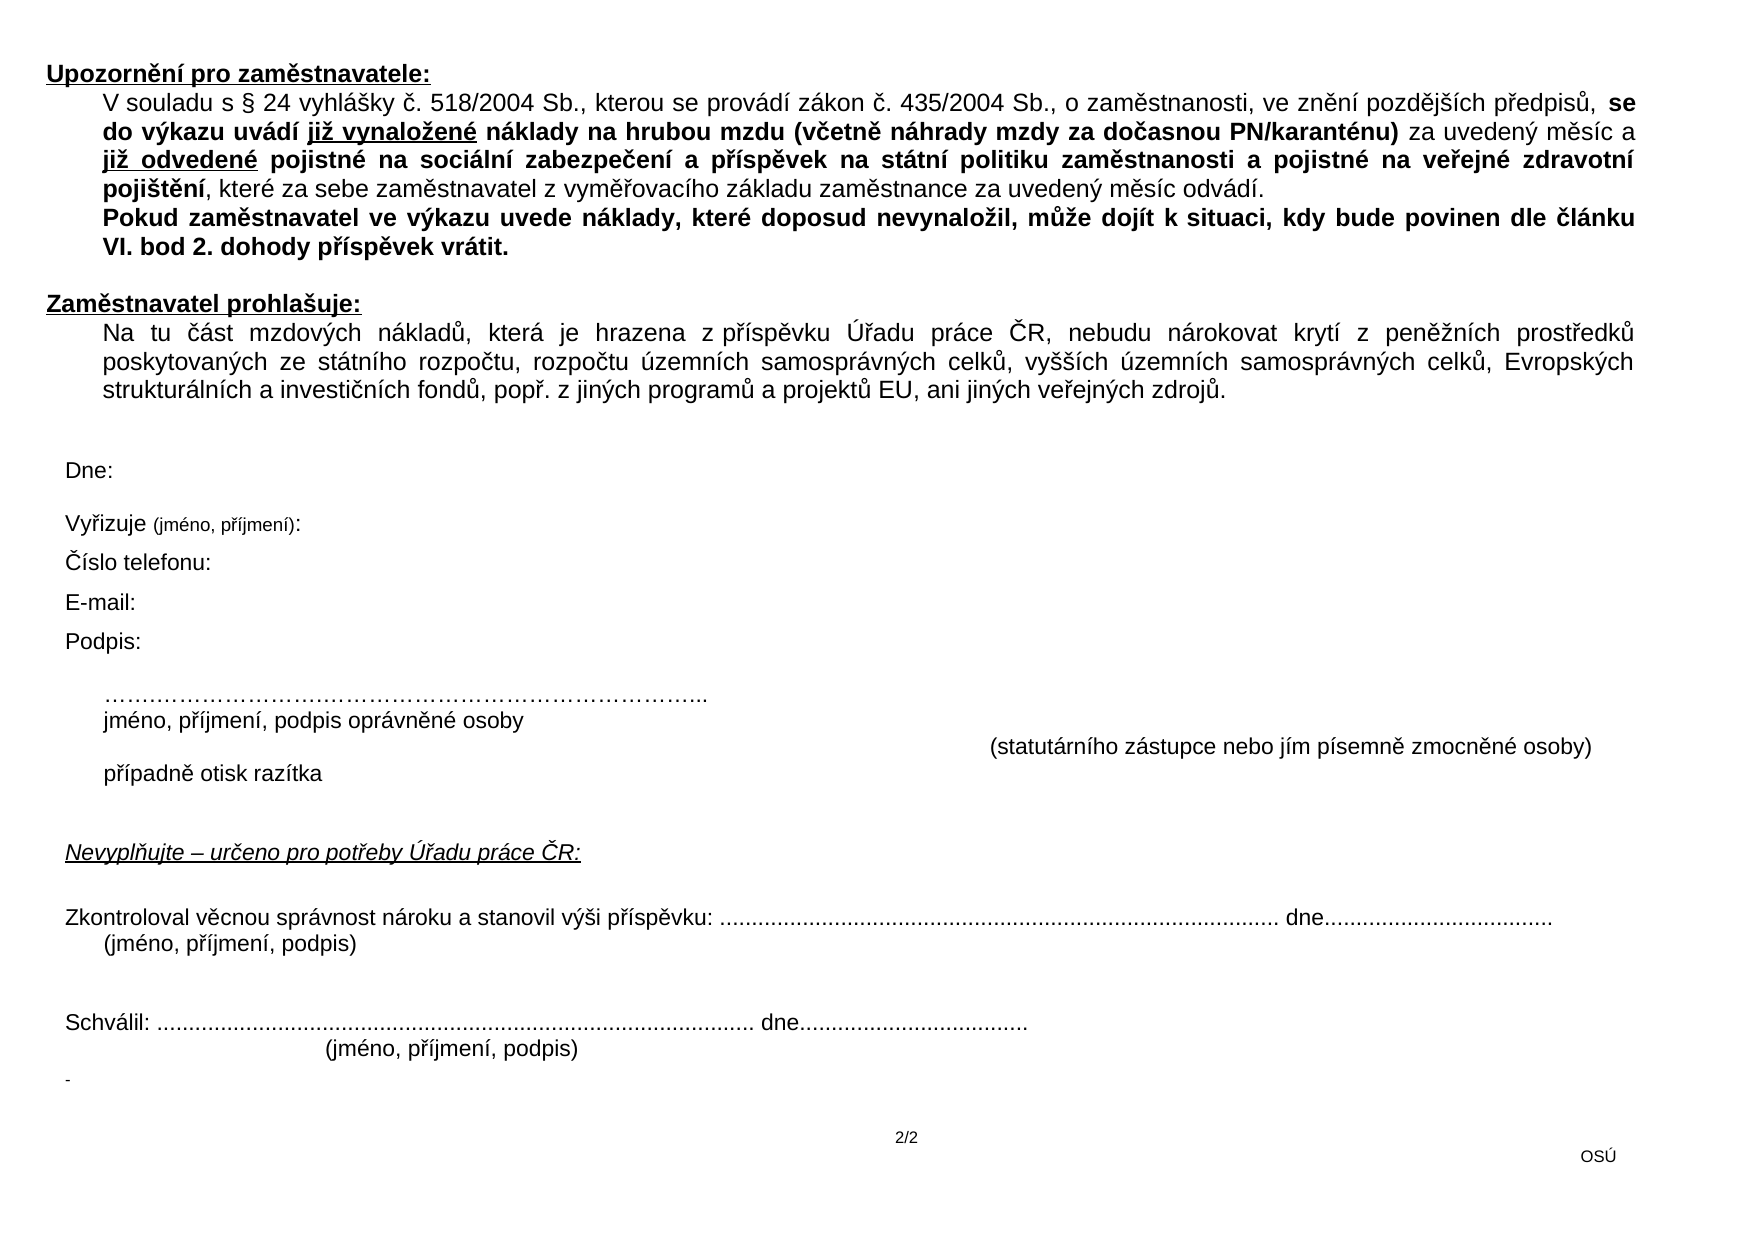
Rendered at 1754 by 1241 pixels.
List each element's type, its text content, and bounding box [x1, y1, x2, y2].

text (statutárního zástupce nebo jím písemně zmocněné osoby) [877, 733, 1636, 760]
text E-mail: [46, 588, 1636, 615]
text Upozornění pro zaměstnavatele: [46, 59, 1636, 88]
text Schválil: .............................................................................................. dne.................................... [46, 1009, 1636, 1035]
text V souladu s § 24 vyhlášky č. 518/2004 Sb., kterou se provádí zákon č. 435/2004 Sb., o zaměstnanosti, ve znění pozdějších předpisů, se do výkazu uvádí již vynaložené náklady na hrubou mzdu (včetně náhrady mzdy za dočasnou PN/karanténu) za uvedený měsíc a již odvedené pojistné na sociální zabezpečení a příspěvek na státní politiku zaměstnanosti a pojistné na veřejné zdravotní pojištění, které za sebe zaměstnavatel z vyměřovacího základu zaměstnance za uvedený měsíc odvádí. [102, 88, 1636, 203]
text Dne: [65, 457, 1636, 483]
text Vyřizuje (jméno, příjmení): [46, 509, 1636, 536]
text Nevyplňujte – určeno pro potřeby Úřadu práce ČR: [46, 839, 1636, 865]
text …….………………….…………………………………………... [46, 681, 1636, 707]
text Na tu část mzdových nákladů, která je hrazena z příspěvku Úřadu práce ČR, nebudu nárokovat krytí z peněžních prostředků poskytovaných ze státního rozpočtu, rozpočtu územních samosprávných celků, vyšších územních samosprávných celků, Evropských strukturálních a investičních fondů, popř. z jiných programů a projektů EU, ani jiných veřejných zdrojů. [102, 318, 1636, 404]
text jméno, příjmení, podpis oprávněné osoby [65, 707, 1636, 733]
text případně otisk razítka [46, 760, 1636, 786]
text Zaměstnavatel prohlašuje: [46, 289, 1636, 318]
text (jméno, příjmení, podpis) [194, 1035, 1636, 1062]
text Pokud zaměstnavatel ve výkazu uvede náklady, které doposud nevynaložil, může dojít k situaci, kdy bude povinen dle článku VI. bod 2. dohody příspěvek vrátit. [102, 203, 1636, 260]
text Číslo telefonu: [46, 549, 1636, 575]
text Zkontroloval věcnou správnost nároku a stanovil výši příspěvku: ........................................................................................ dne.................................... [46, 903, 1636, 930]
text (jméno, příjmení, podpis) [46, 930, 1636, 956]
text Podpis: [46, 628, 1636, 654]
